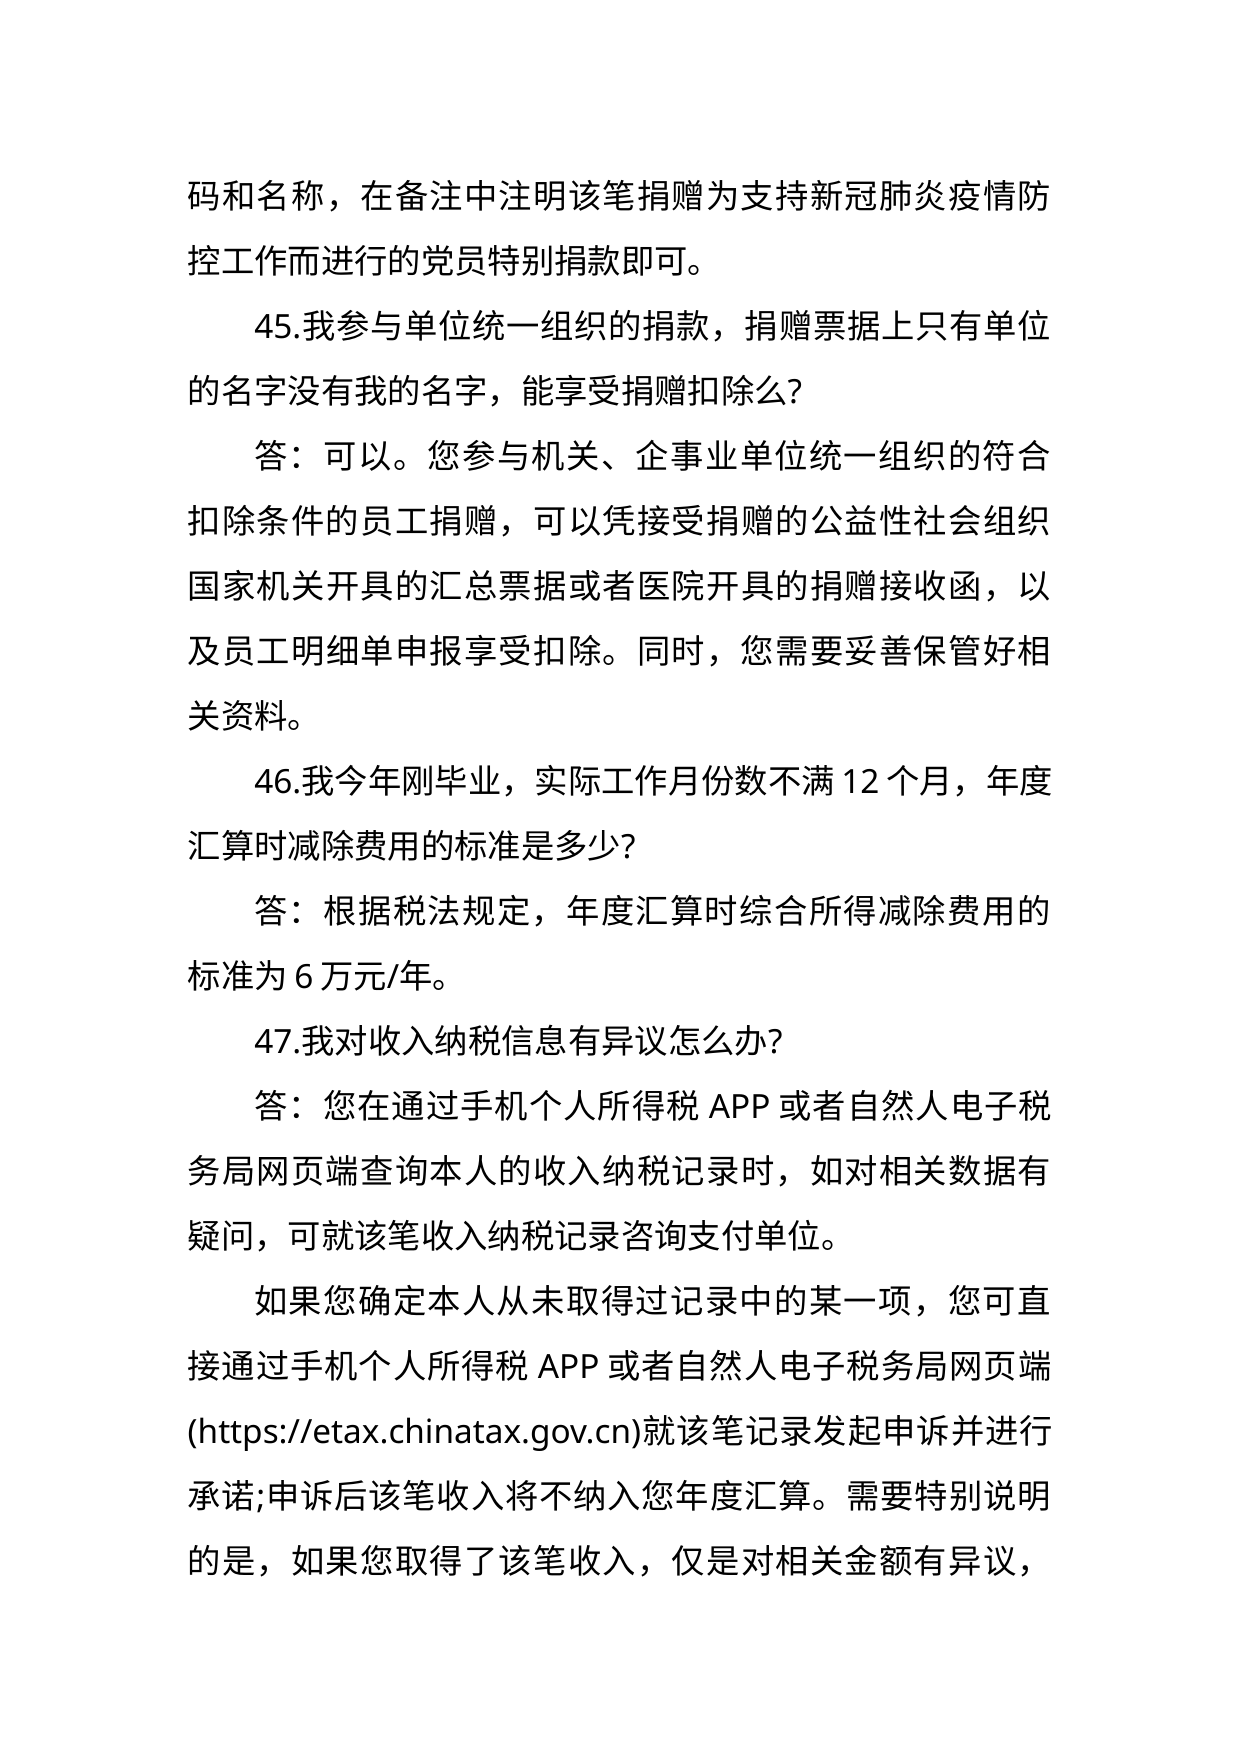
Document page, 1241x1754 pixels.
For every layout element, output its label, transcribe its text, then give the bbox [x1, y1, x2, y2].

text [187, 1267, 1053, 1592]
text 47.我对收入纳税信息有异议怎么办? [187, 1007, 1053, 1072]
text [187, 162, 1053, 292]
text 答：根据税法规定，年度汇算时综合所得减除费用的标准为6万元/年。 [187, 877, 1053, 1007]
text 答：您在通过手机个人所得税APP或者自然人电子税务局网页端查询本人的收入纳税记录时，如对相关数据有疑问，可就该笔收入纳税记录咨询支付单位。 [187, 1072, 1053, 1267]
text 答：可以。您参与机关、企事业单位统一组织的符合扣除条件的员工捐赠，可以凭接受捐赠的公益性社会组织、国家机关开具的汇总票据或者医院开具的捐赠接收函，以及员工明细单申报享受扣除。同时，您需要妥善保管好相关资料。 [187, 422, 1053, 747]
text 46.我今年刚毕业，实际工作月份数不满12个月，年度汇算时减除费用的标准是多少? [187, 747, 1053, 877]
text 45.我参与单位统一组织的捐款，捐赠票据上只有单位的名字没有我的名字，能享受捐赠扣除么? [187, 292, 1053, 422]
